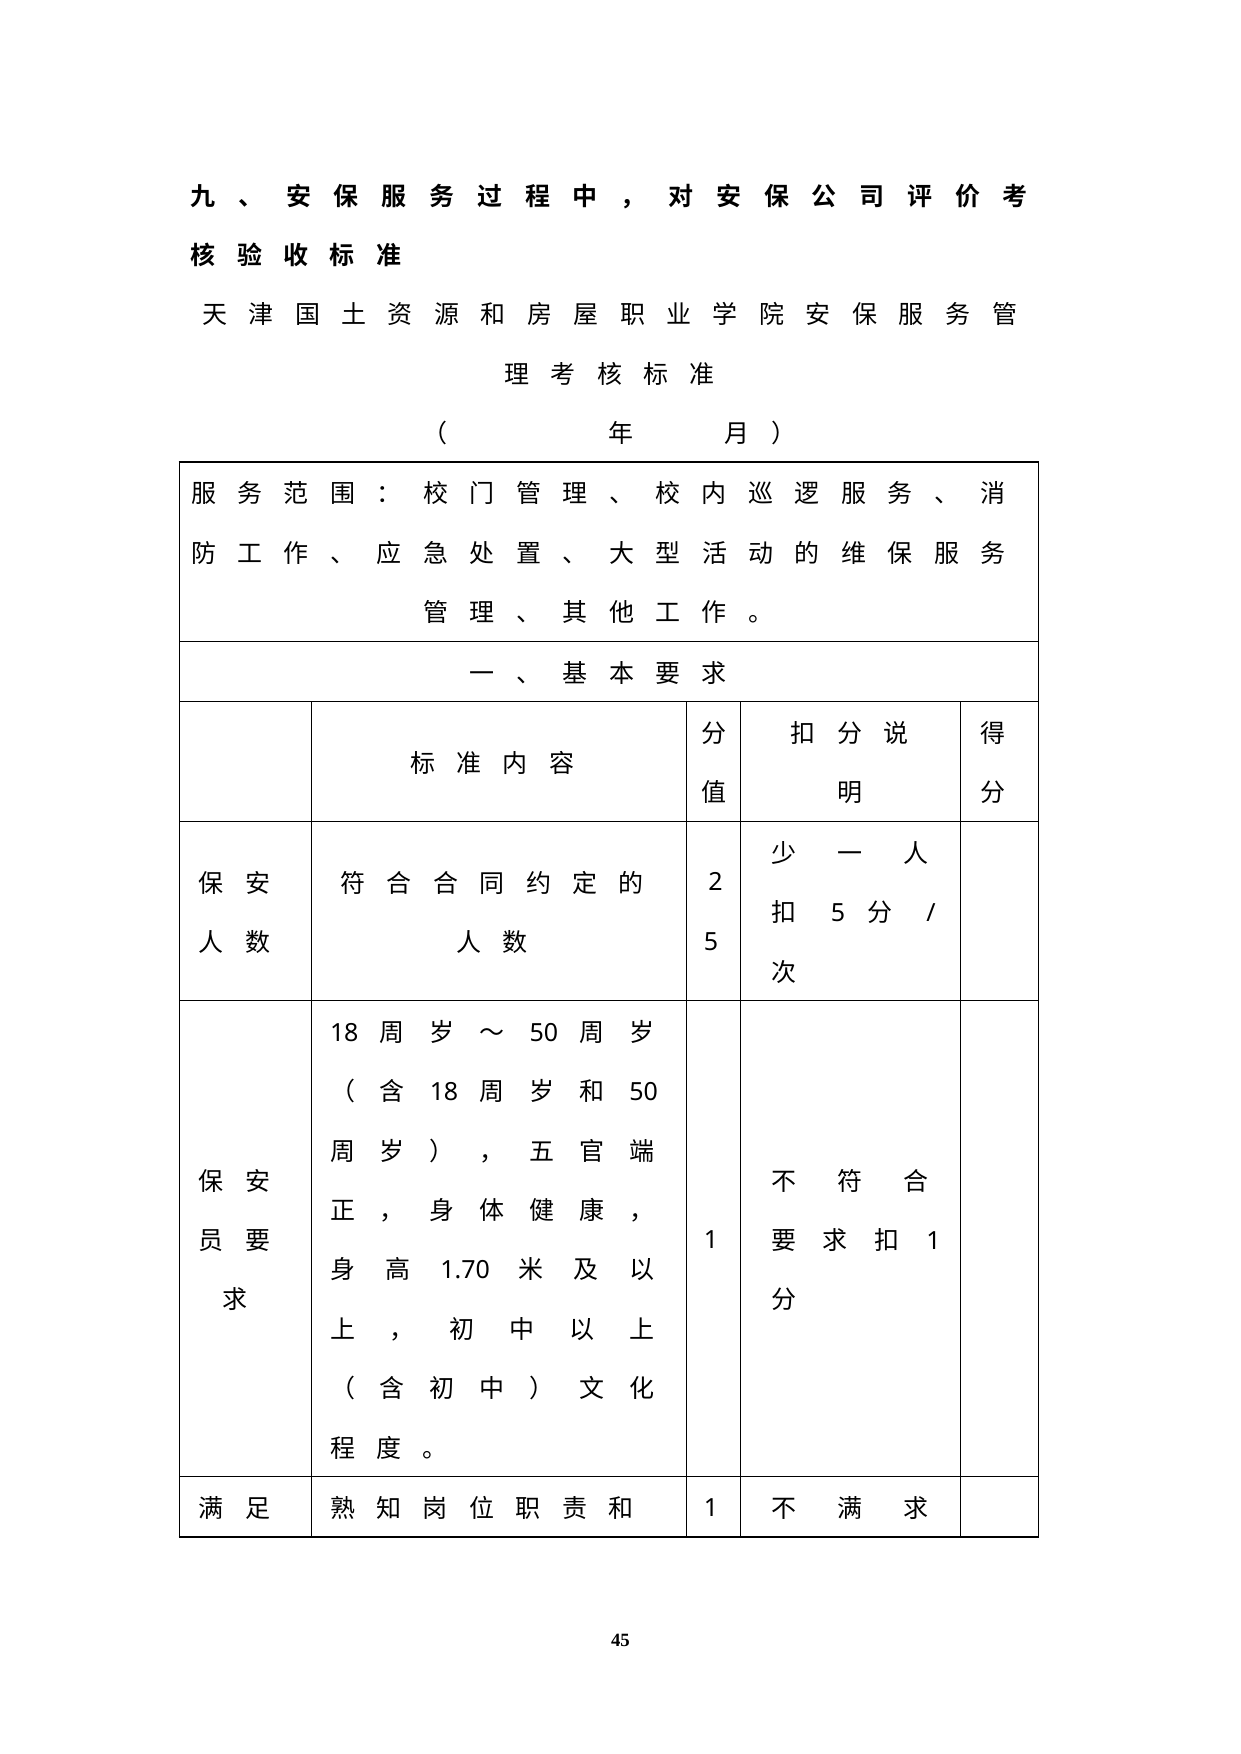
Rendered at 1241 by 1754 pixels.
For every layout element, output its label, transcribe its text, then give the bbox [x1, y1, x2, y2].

table_cell 一、基本要求 [180, 642, 1038, 701]
table_cell 不符合要求扣1分 [741, 1001, 960, 1476]
table_cell 保安人数 [180, 822, 311, 1000]
table_cell [180, 702, 311, 821]
table_cell 1 [687, 1477, 740, 1536]
table_cell [961, 1001, 1038, 1476]
table_cell 得分 [961, 702, 1038, 821]
table_cell 保安员要求 [180, 1001, 311, 1476]
table_cell 18周岁～50周岁（含18周岁和50周岁），五官端正，身体健康，身高1.70米及以上，初中以上（含初中）文化程度。 [312, 1001, 686, 1476]
table_cell 标准内容 [312, 702, 686, 821]
table_cell 不满求要求扣1分 [741, 1477, 960, 1536]
table_cell 25 [687, 822, 740, 1000]
text 天津国土资源和房屋职业学院安保服务管理考核标准 [190, 283, 1050, 402]
table_cell 分值 [687, 702, 740, 821]
table_cell 熟知岗位职责和本岗位应知应会。 [312, 1477, 686, 1536]
table_cell 少一人扣5分/次 [741, 822, 960, 1000]
table_header 服务范围：校门管理、校内巡逻服务、消防工作、应急处置、大型活动的维保服务管理、其他工作。 [180, 463, 1038, 641]
table_cell [961, 822, 1038, 1000]
text 九、安保服务过程中，对安保公司评价考核验收标准 [190, 164, 1050, 283]
table_cell 1 [687, 1001, 740, 1476]
text （ 年 月） [190, 402, 1050, 461]
table_cell 满足岗位要求 [180, 1477, 311, 1536]
table_cell 符合合同约定的人数 [312, 822, 686, 1000]
table_cell 扣分说明 [741, 702, 960, 821]
table_cell [961, 1477, 1038, 1536]
